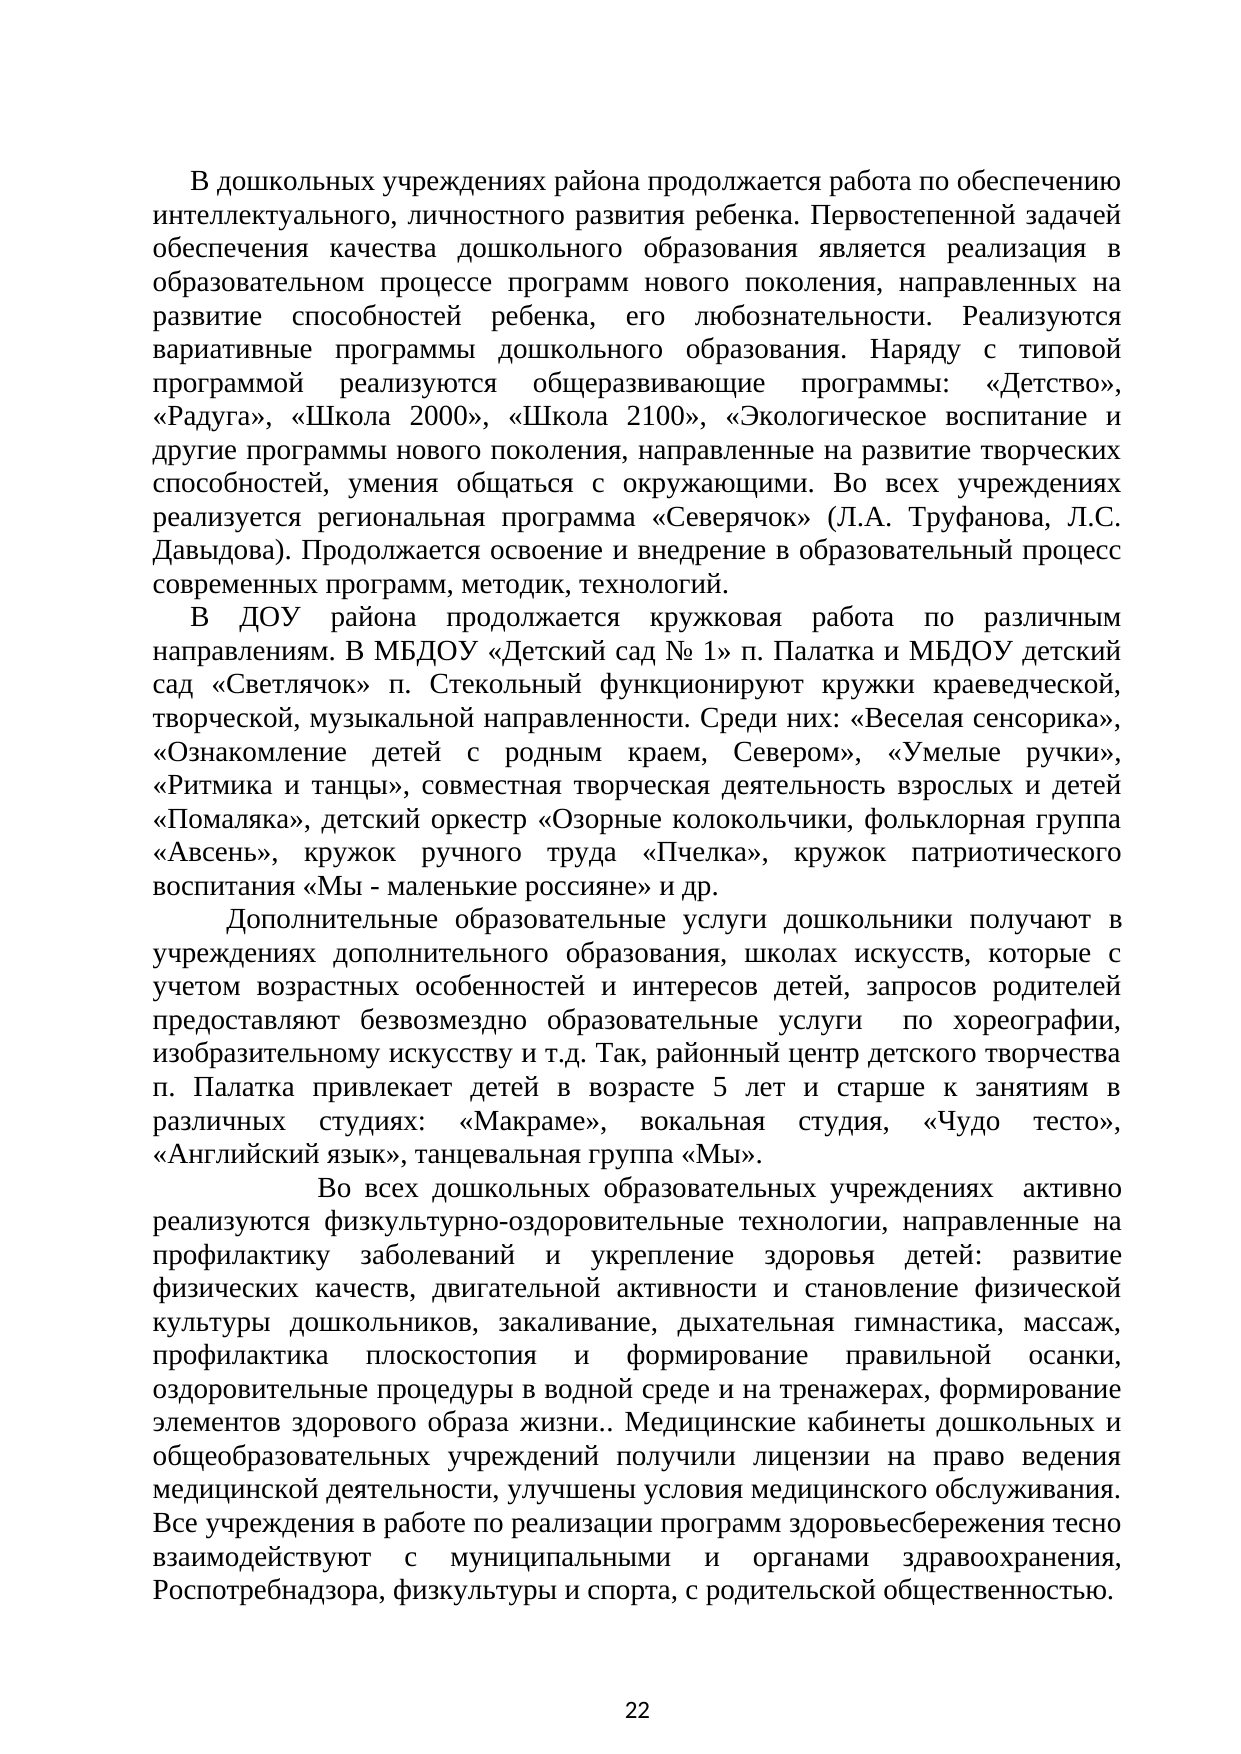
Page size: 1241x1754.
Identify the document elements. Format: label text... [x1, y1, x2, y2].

text В дошкольных учреждениях района продолжается работа по обеспечению интеллектуального, личностного развития ребенка. Первостепенной задачей обеспечения качества дошкольного образования является реализация в образовательном процессе программ нового поколения, направленных на развитие способностей ребенка, его любознательности. Реализуются вариативные программы дошкольного образования. Наряду с типовой программой реализуются общеразвивающие программы: «Детство», «Радуга», «Школа 2000», «Школа 2100», «Экологическое воспитание и другие программы нового поколения, направленные на развитие творческих способностей, умения общаться с окружающими. Во всех учреждениях реализуется региональная программа «Северячок» (Л.А. Труфанова, Л.С. Давыдова). Продолжается освоение и внедрение в образовательный процесс современных программ, методик, технологий. [152, 163, 1122, 599]
text Дополнительные образовательные услуги дошкольники получают в учреждениях дополнительного образования, школах искусств, которые с учетом возрастных особенностей и интересов детей, запросов родителей предоставляют безвозмездно образовательные услуги по хореографии, изобразительному искусству и т.д. Так, районный центр детского творчества п. Палатка привлекает детей в возрасте 5 лет и старше к занятиям в различных студиях: «Макраме», вокальная студия, «Чудо тесто», «Английский язык», танцевальная группа «Мы». [152, 901, 1122, 1170]
text Во всех дошкольных образовательных учреждениях активно реализуются физкультурно-оздоровительные технологии, направленные на профилактику заболеваний и укрепление здоровья детей: развитие физических качеств, двигательной активности и становление физической культуры дошкольников, закаливание, дыхательная гимнастика, массаж, профилактика плоскостопия и формирование правильной осанки, оздоровительные процедуры в водной среде и на тренажерах, формирование элементов здорового образа жизни.. Медицинские кабинеты дошкольных и общеобразовательных учреждений получили лицензии на право ведения медицинской деятельности, улучшены условия медицинского обслуживания. Все учреждения в работе по реализации программ здоровьесбережения тесно взаимодействуют с муниципальными и органами здравоохранения, Роспотребнадзора, физкультуры и спорта, с родительской общественностью. [152, 1170, 1122, 1606]
text В ДОУ района продолжается кружковая работа по различным направлениям. В МБДОУ «Детский сад № 1» п. Палатка и МБДОУ детский сад «Светлячок» п. Стекольный функционируют кружки краеведческой, творческой, музыкальной направленности. Среди них: «Веселая сенсорика», «Ознакомление детей с родным краем, Севером», «Умелые ручки», «Ритмика и танцы», совместная творческая деятельность взрослых и детей «Помаляка», детский оркестр «Озорные колокольчики, фольклорная группа «Авсень», кружок ручного труда «Пчелка», кружок патриотического воспитания «Мы - маленькие россияне» и др. [152, 599, 1122, 901]
